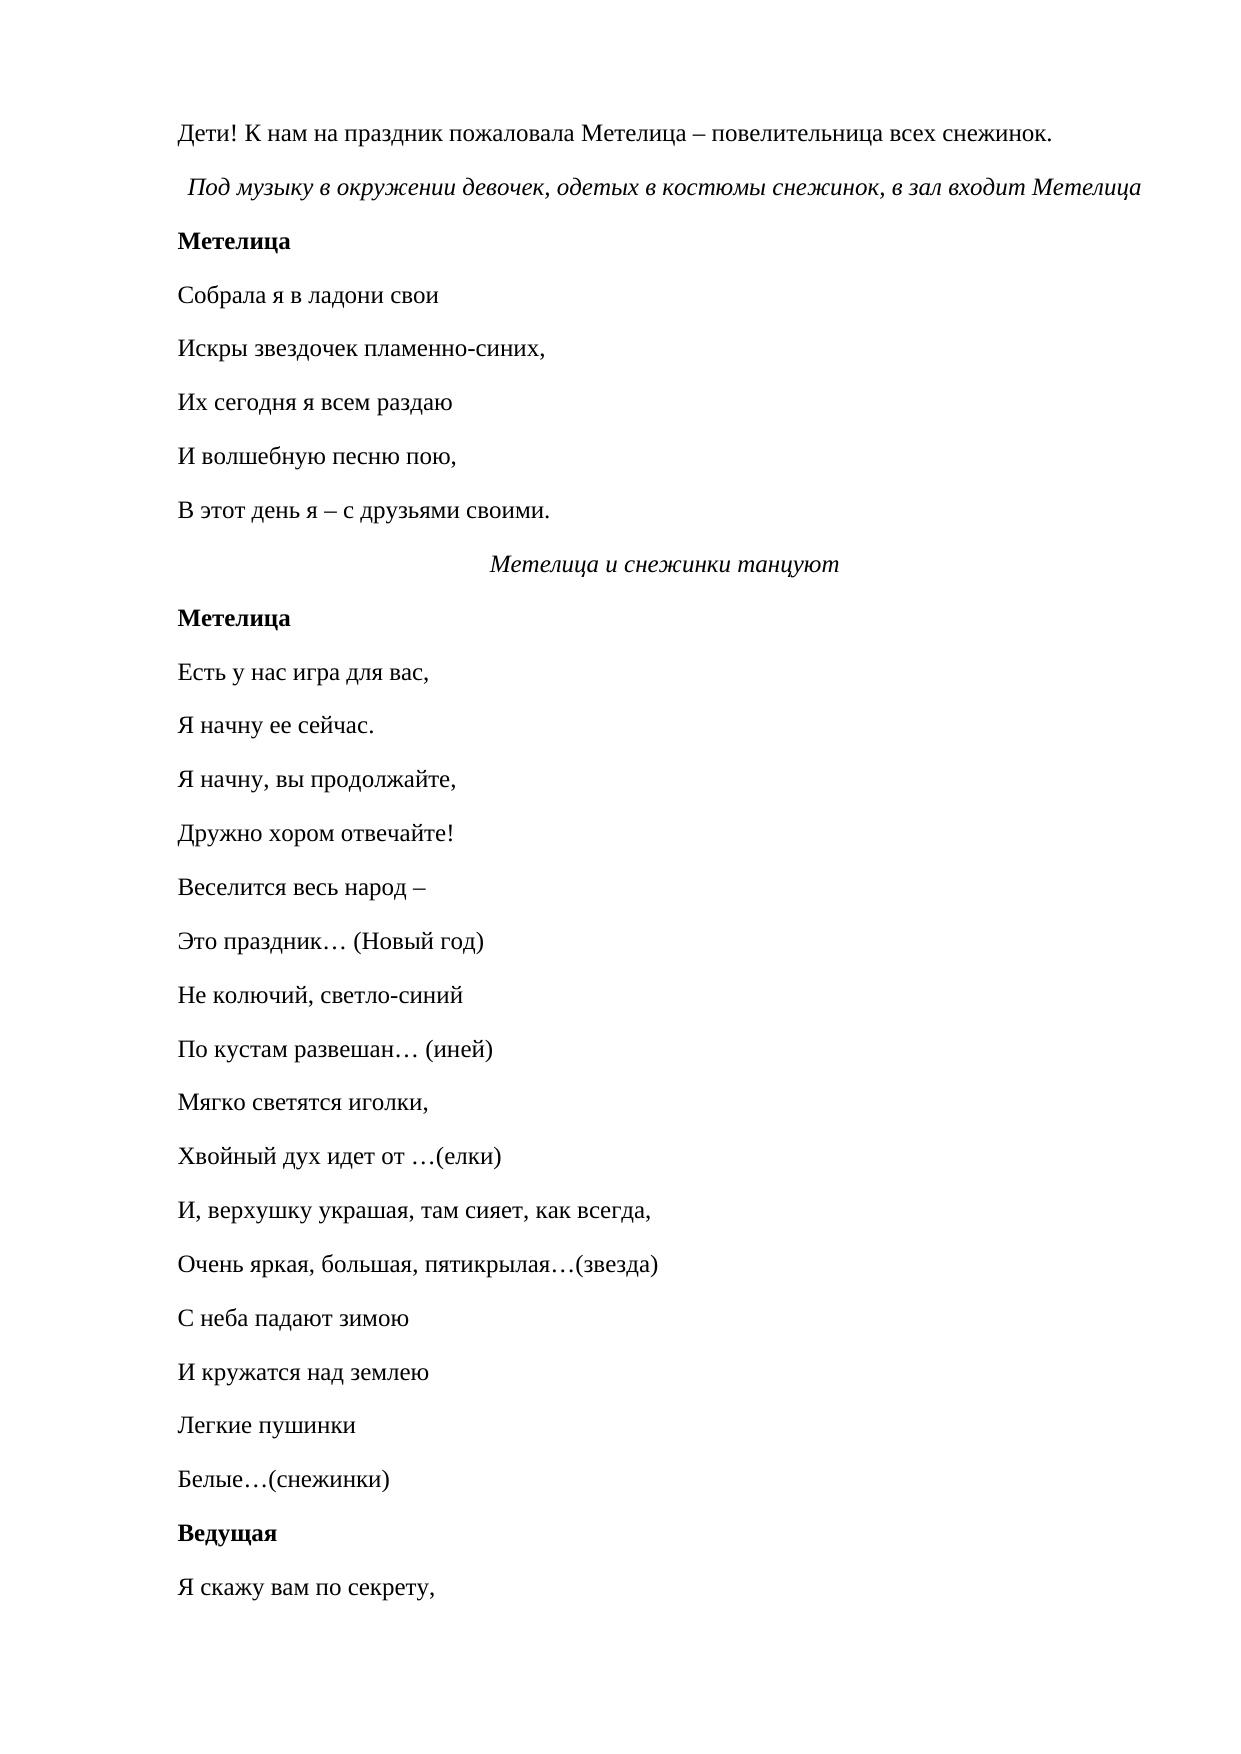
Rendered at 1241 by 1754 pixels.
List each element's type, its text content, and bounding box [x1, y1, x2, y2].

text Это праздник… (Новый год) [177, 926, 1152, 955]
text Есть у нас игра для вас, [177, 657, 1152, 685]
text В этот день я – с друзьями своими. [177, 495, 1152, 524]
text По кустам развешан… (иней) [177, 1034, 1152, 1062]
text Метелица [177, 226, 1152, 254]
text Искры звездочек пламенно-синих, [177, 333, 1152, 362]
text С неба падают зимою [177, 1303, 1152, 1332]
text Очень яркая, большая, пятикрылая…(звезда) [177, 1249, 1152, 1278]
text Их сегодня я всем раздаю [177, 387, 1152, 416]
text Метелица [177, 603, 1152, 632]
text И, верхушку украшая, там сияет, как всегда, [177, 1195, 1152, 1224]
text Я начну, вы продолжайте, [177, 764, 1152, 793]
text Мягко светятся иголки, [177, 1087, 1152, 1116]
text Не колючий, светло-синий [177, 980, 1152, 1008]
text Собрала я в ладони свои [177, 280, 1152, 308]
text Метелица и снежинки танцуют [177, 549, 1152, 578]
text Хвойный дух идет от …(елки) [177, 1141, 1152, 1170]
text И волшебную песню пою, [177, 441, 1152, 470]
text Дети! К нам на праздник пожаловала Метелица – повелительница всех снежинок. [177, 118, 1152, 147]
text Я скажу вам по секрету, [177, 1572, 1152, 1601]
text Под музыку в окружении девочек, одетых в костюмы снежинок, в зал входит Метелица [177, 172, 1152, 201]
text Веселится весь народ – [177, 872, 1152, 901]
text Легкие пушинки [177, 1411, 1152, 1439]
text Белые…(снежинки) [177, 1464, 1152, 1493]
text Я начну ее сейчас. [177, 711, 1152, 739]
text Ведущая [177, 1518, 1152, 1547]
text Дружно хором отвечайте! [177, 818, 1152, 847]
text И кружатся над землею [177, 1357, 1152, 1386]
